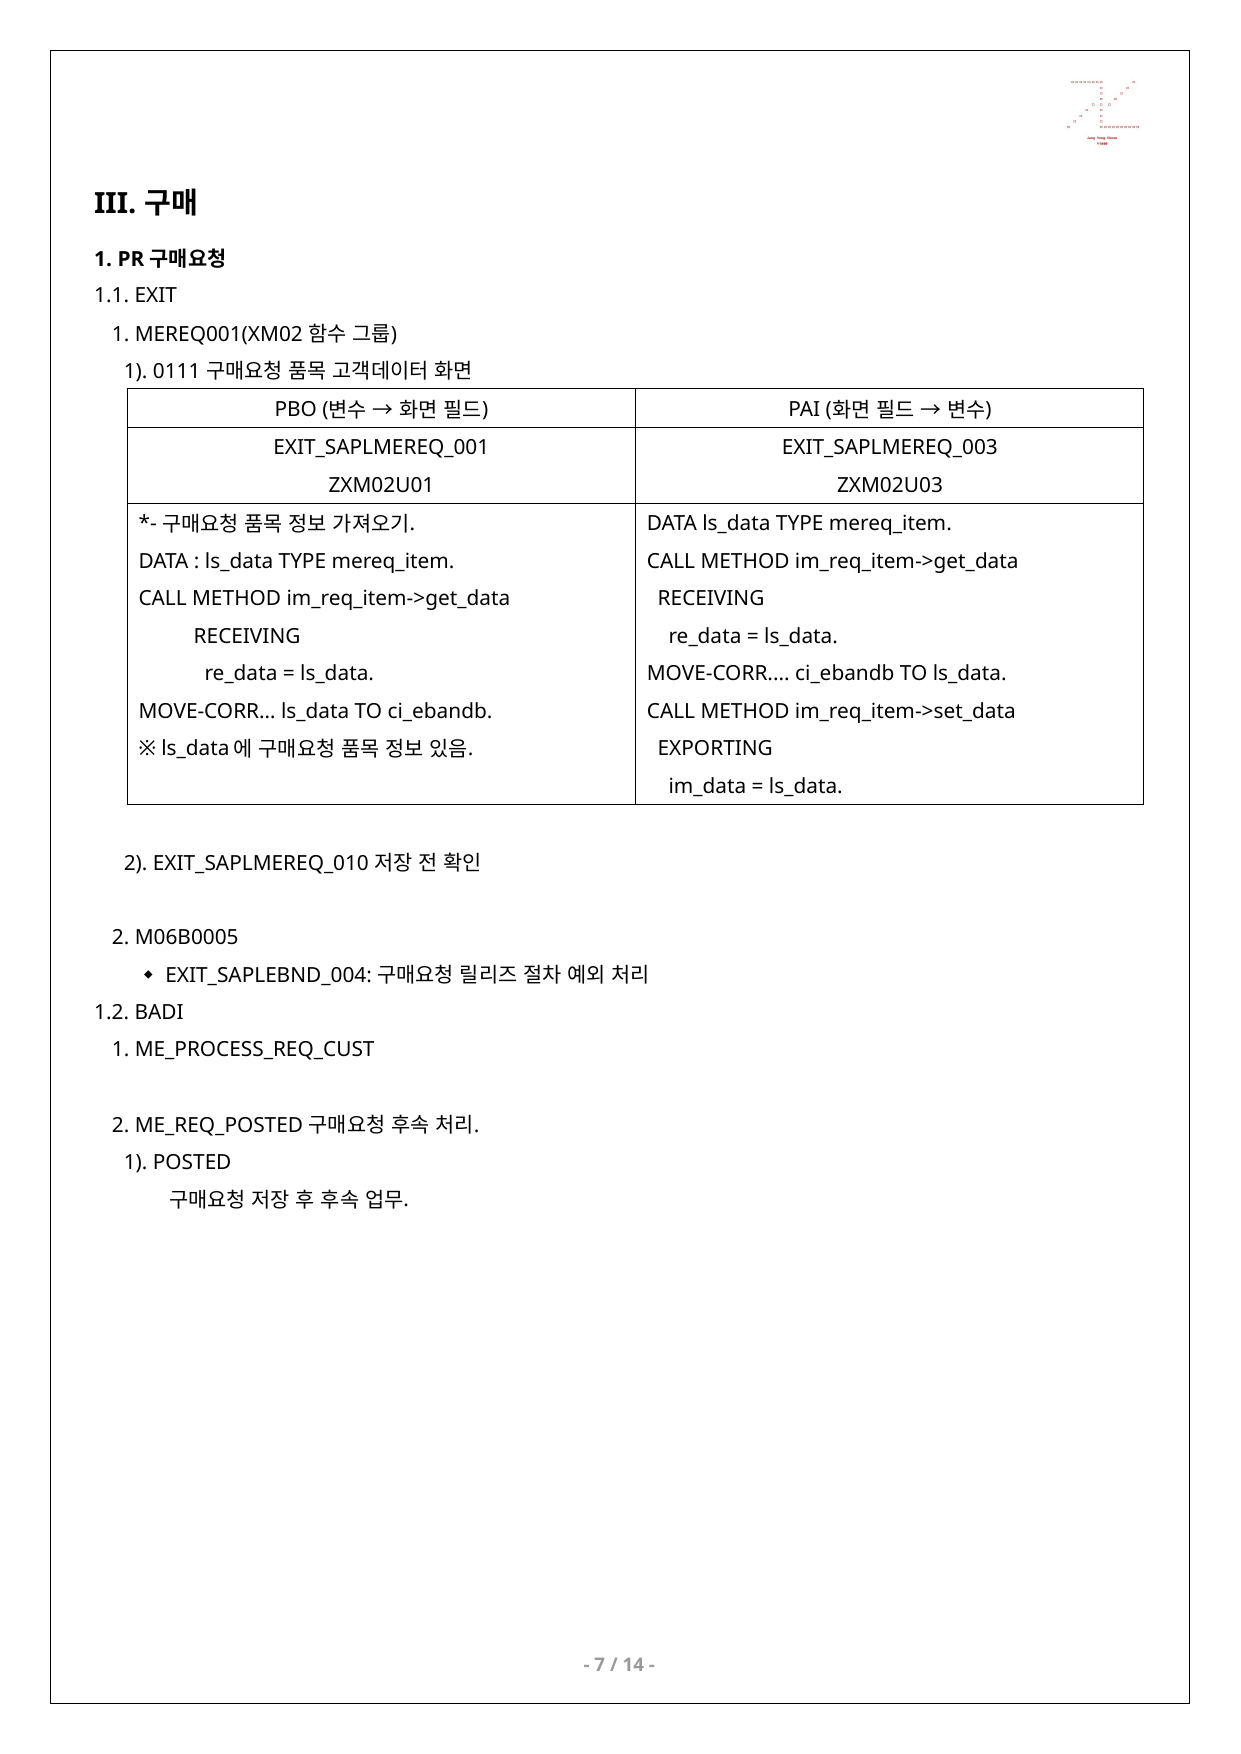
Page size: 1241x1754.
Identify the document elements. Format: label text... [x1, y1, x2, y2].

table_header PAI (화면 필드 → 변수) [636, 389, 1143, 427]
table_cell EXIT_SAPLMEREQ_001 ZXM02U01 [128, 428, 635, 503]
subtitle POSTED [123, 1142, 1144, 1180]
table_header PBO (변수 → 화면 필드) [128, 389, 635, 427]
table_cell EXIT_SAPLMEREQ_003 ZXM02U03 [636, 428, 1143, 503]
subtitle 구매 [94, 163, 1144, 238]
subtitle ME_PROCESS_REQ_CUST [112, 1030, 1144, 1067]
picture [1061, 70, 1144, 154]
subtitle PR 구매요청 [94, 238, 1144, 276]
subtitle EXIT_SAPLMEREQ_010 저장 전 확인 [123, 842, 1144, 880]
list EXIT_SAPLEBND_004: 구매요청 릴리즈 절차 예외 처리 [142, 955, 1144, 992]
table_cell *- 구매요청 품목 정보 가져오기. DATA : ls_data TYPE mereq_item. CALL METHOD im_req_item->get_data RECEIVING re_data = ls_data. MOVE-CORR… ls_data TO ci_ebandb. ※ ls_data에 구매요청 품목 정보 있음. [128, 504, 635, 804]
subtitle ME_REQ_POSTED 구매요청 후속 처리. [112, 1105, 1144, 1142]
subtitle EXIT [94, 276, 1144, 313]
subtitle BADI [94, 992, 1144, 1030]
subtitle MEREQ001(XM02 함수 그룹) [112, 313, 1144, 351]
text 구매요청 저장 후 후속 업무. [169, 1180, 1144, 1217]
table_cell DATA ls_data TYPE mereq_item. CALL METHOD im_req_item->get_data RECEIVING re_data = ls_data. MOVE-CORR.... ci_ebandb TO ls_data. CALL METHOD im_req_item->set_data EXPORTING im_data = ls_data. [636, 504, 1143, 804]
subtitle M06B0005 [112, 917, 1144, 955]
subtitle 0111 구매요청 품목 고객데이터 화면 [123, 351, 1144, 388]
